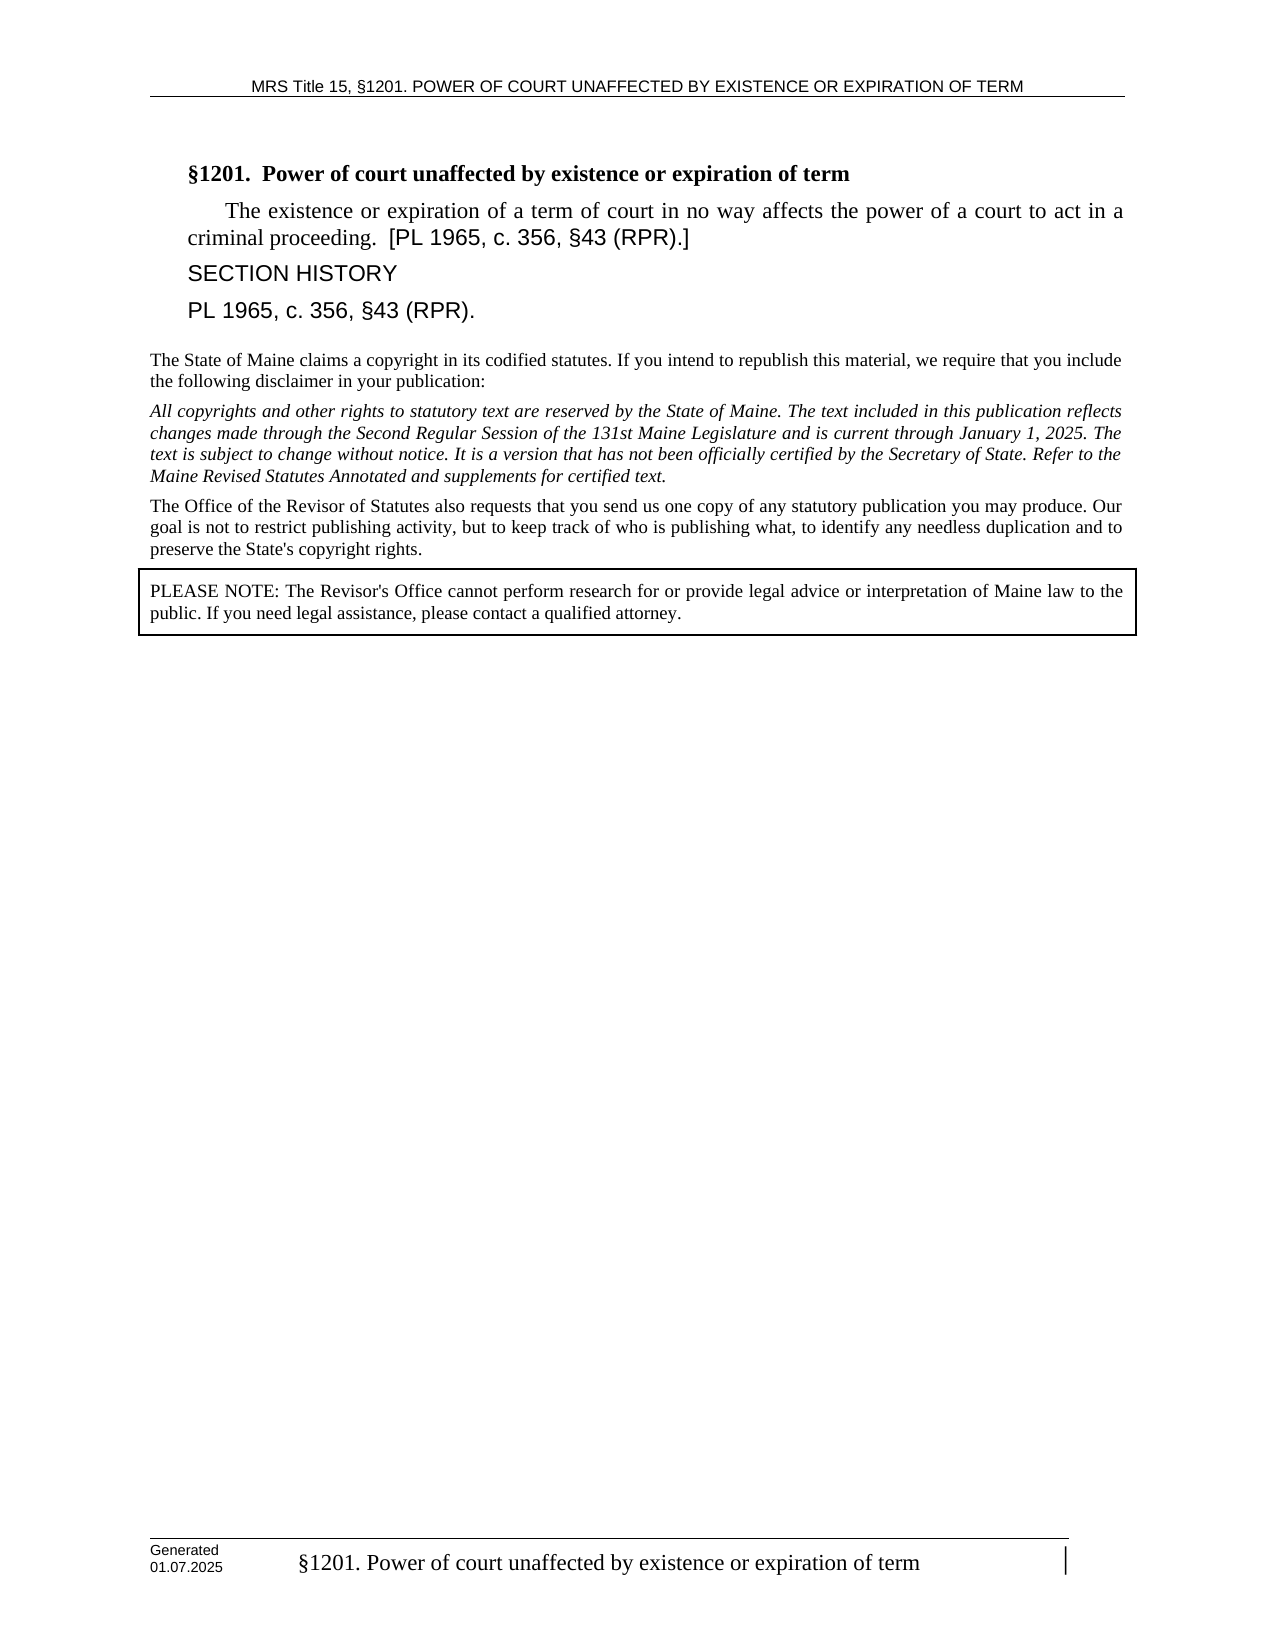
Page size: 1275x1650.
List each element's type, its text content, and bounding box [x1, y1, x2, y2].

text The Office of the Revisor of Statutes also requests that you send us one copy of any statutory publication you may produce. Our goal is not to restrict publishing activity, but to keep track of who is publishing what, to identify any needless duplication and to preserve the State's copyright rights. [150, 494, 1125, 559]
text SECTION HISTORY [187, 260, 1125, 287]
text PL 1965, c. 356, §43 (RPR). [187, 297, 1125, 323]
text §1201. Power of court unaffected by existence or expiration of term [187, 160, 1125, 187]
text The State of Maine claims a copyright in its codified statutes. If you intend to republish this material, we require that you include the following disclaimer in your publication: [150, 348, 1125, 392]
text PLEASE NOTE: The Revisor's Office cannot perform research for or provide legal advice or interpretation of Maine law to the public. If you need legal assistance, please contact a qualified attorney. [140, 570, 1135, 634]
text All copyrights and other rights to statutory text are reserved by the State of Maine. The text included in this publication reflects changes made through the Second Regular Session of the 131st Maine Legislature and is current through January 1, 2025 . The text is subject to change without notice. It is a version that has not been officially certified by the Secretary of State. Refer to the Maine Revised Statutes Annotated and supplements for certified text. [150, 400, 1125, 486]
text The existence or expiration of a term of court in no way affects the power of a court to act in a criminal proceeding. [PL 1965, c. 356, §43 (RPR).] [187, 197, 1125, 250]
